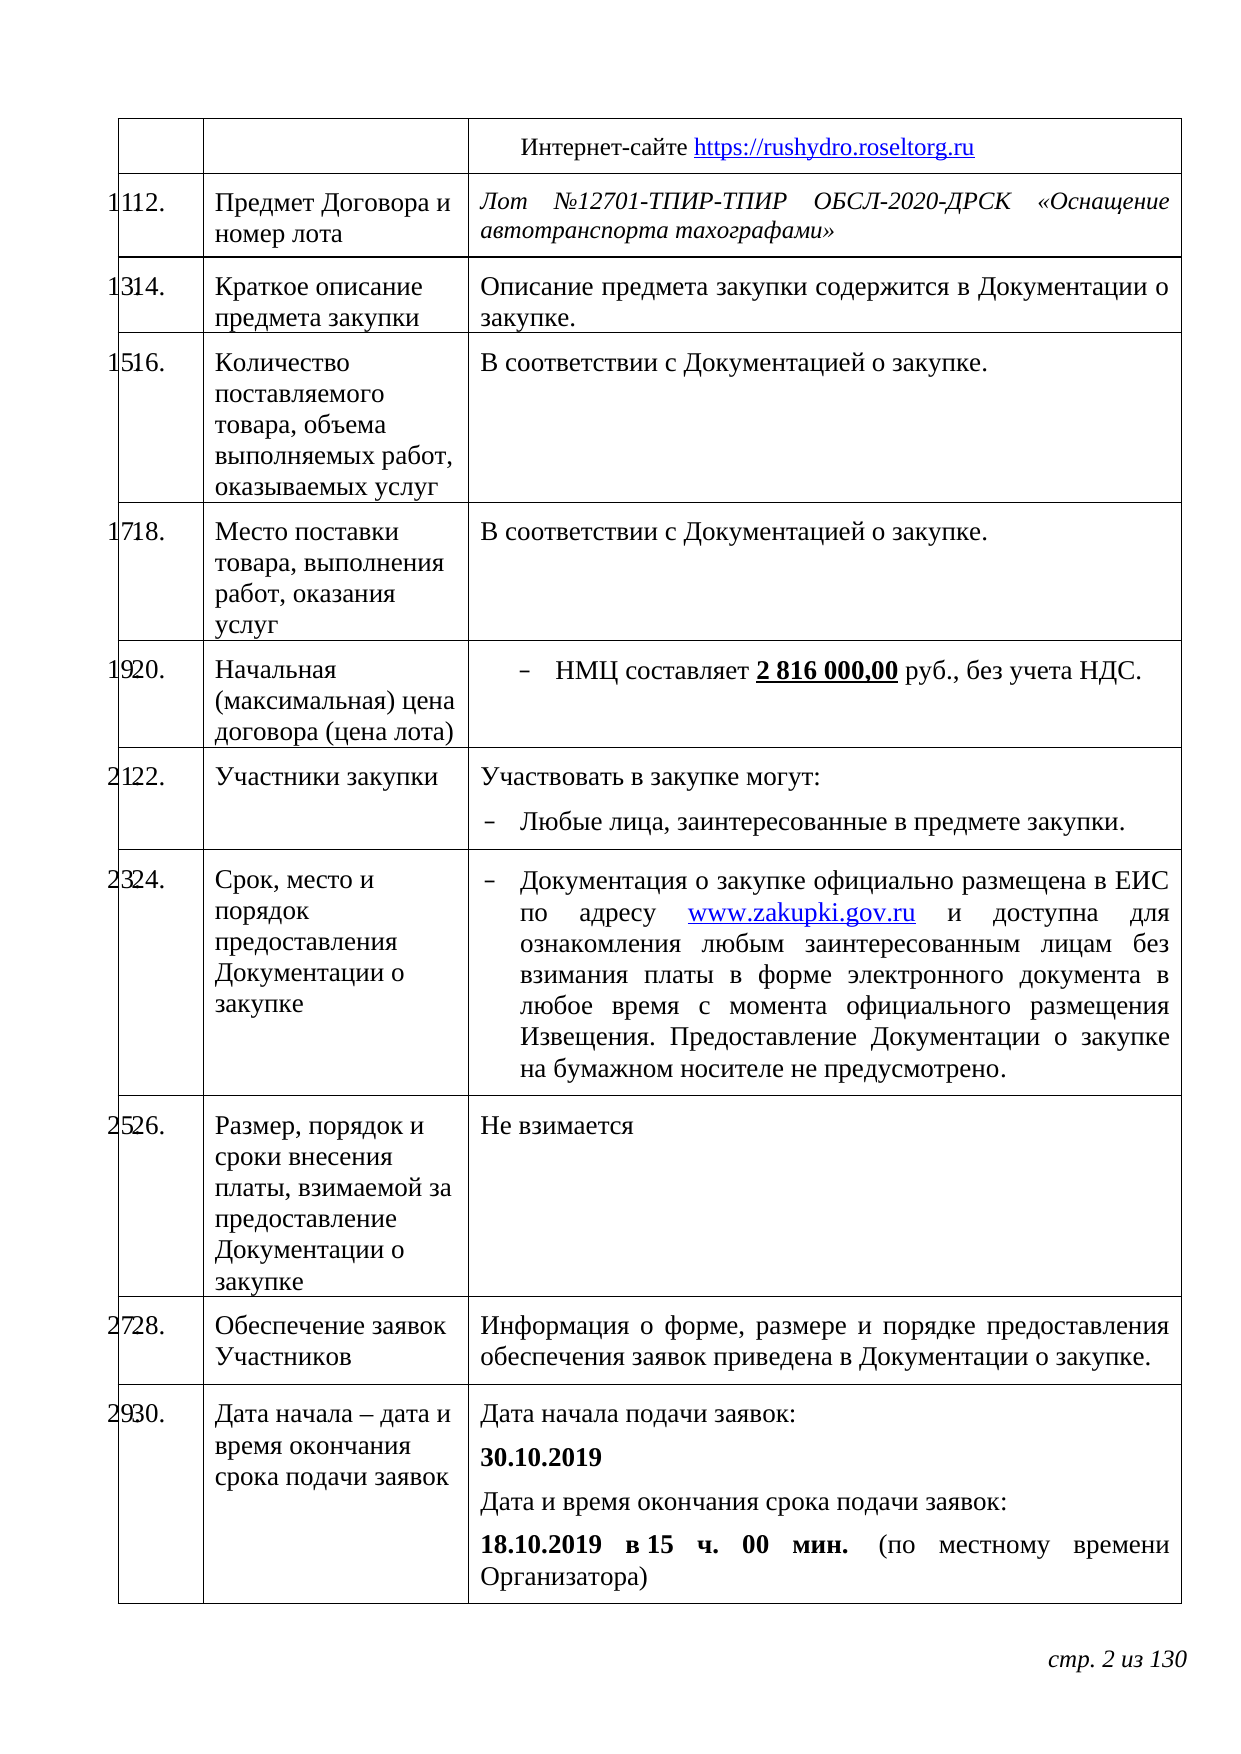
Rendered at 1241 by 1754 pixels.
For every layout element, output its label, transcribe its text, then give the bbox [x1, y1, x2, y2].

table_cell В соответствии с Документацией о закупке. [469, 333, 1181, 502]
table_cell Не взимается [469, 1096, 1181, 1296]
table_cell [119, 1096, 203, 1296]
table_cell НМЦ составляет 2 816 000,00 руб., без учета НДС. [469, 641, 1181, 747]
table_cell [204, 119, 468, 173]
table_cell Краткое описание предмета закупки [204, 258, 468, 332]
table_cell Размер, порядок и сроки внесения платы, взимаемой за предоставление Документации о закупке [204, 1096, 468, 1296]
table_cell [119, 641, 203, 747]
table_cell [119, 748, 203, 849]
table_cell [119, 333, 203, 502]
table_cell Начальная (максимальная) цена договора (цена лота) [204, 641, 468, 747]
table_cell Описание предмета закупки содержится в Документации о закупке. [469, 258, 1181, 332]
table_cell Участвовать в закупке могут: Любые лица, заинтересованные в предмете закупки. [469, 748, 1181, 849]
table_cell [119, 850, 203, 1095]
table_cell Обеспечение заявок Участников [204, 1297, 468, 1384]
table_cell Информация о форме, размере и порядке предоставления обеспечения заявок приведена в Документации о закупке. [469, 1297, 1181, 1384]
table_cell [469, 119, 1181, 173]
table_cell Документация о закупке официально размещена в ЕИС по адресу www.zakupki.gov.ru и доступна для ознакомления любым заинтересованным лицам без взимания платы в форме электронного документа в любое время с момента официального размещения Извещения. Предоставление Документации о закупке на бумажном носителе не предусмотрено. [469, 850, 1181, 1095]
table_cell [119, 174, 203, 256]
table_cell Лот №12701-ТПИР-ТПИР ОБСЛ-2020-ДРСК «Оснащение автотранспорта тахографами» [469, 174, 1181, 256]
table_cell [119, 119, 203, 173]
table_cell Место поставки товара, выполнения работ, оказания услуг [204, 503, 468, 640]
table_cell Предмет Договора и номер лота [204, 174, 468, 256]
table_cell [119, 1297, 203, 1384]
table_cell Участники закупки [204, 748, 468, 849]
table_cell В соответствии с Документацией о закупке. [469, 503, 1181, 640]
table_cell [119, 1385, 203, 1603]
table_cell Дата начала подачи заявок: 30.10.2019 Дата и время окончания срока подачи заявок: 18.10.2019 в 15 ч. 00 мин. (по местному времени Организатора) [469, 1385, 1181, 1603]
table_cell Дата начала – дата и время окончания срока подачи заявок [204, 1385, 468, 1603]
table_cell Срок, место и порядок предоставления Документации о закупке [204, 850, 468, 1095]
table_cell [119, 503, 203, 640]
table_cell [119, 258, 203, 332]
table_cell Количество поставляемого товара, объема выполняемых работ, оказываемых услуг [204, 333, 468, 502]
